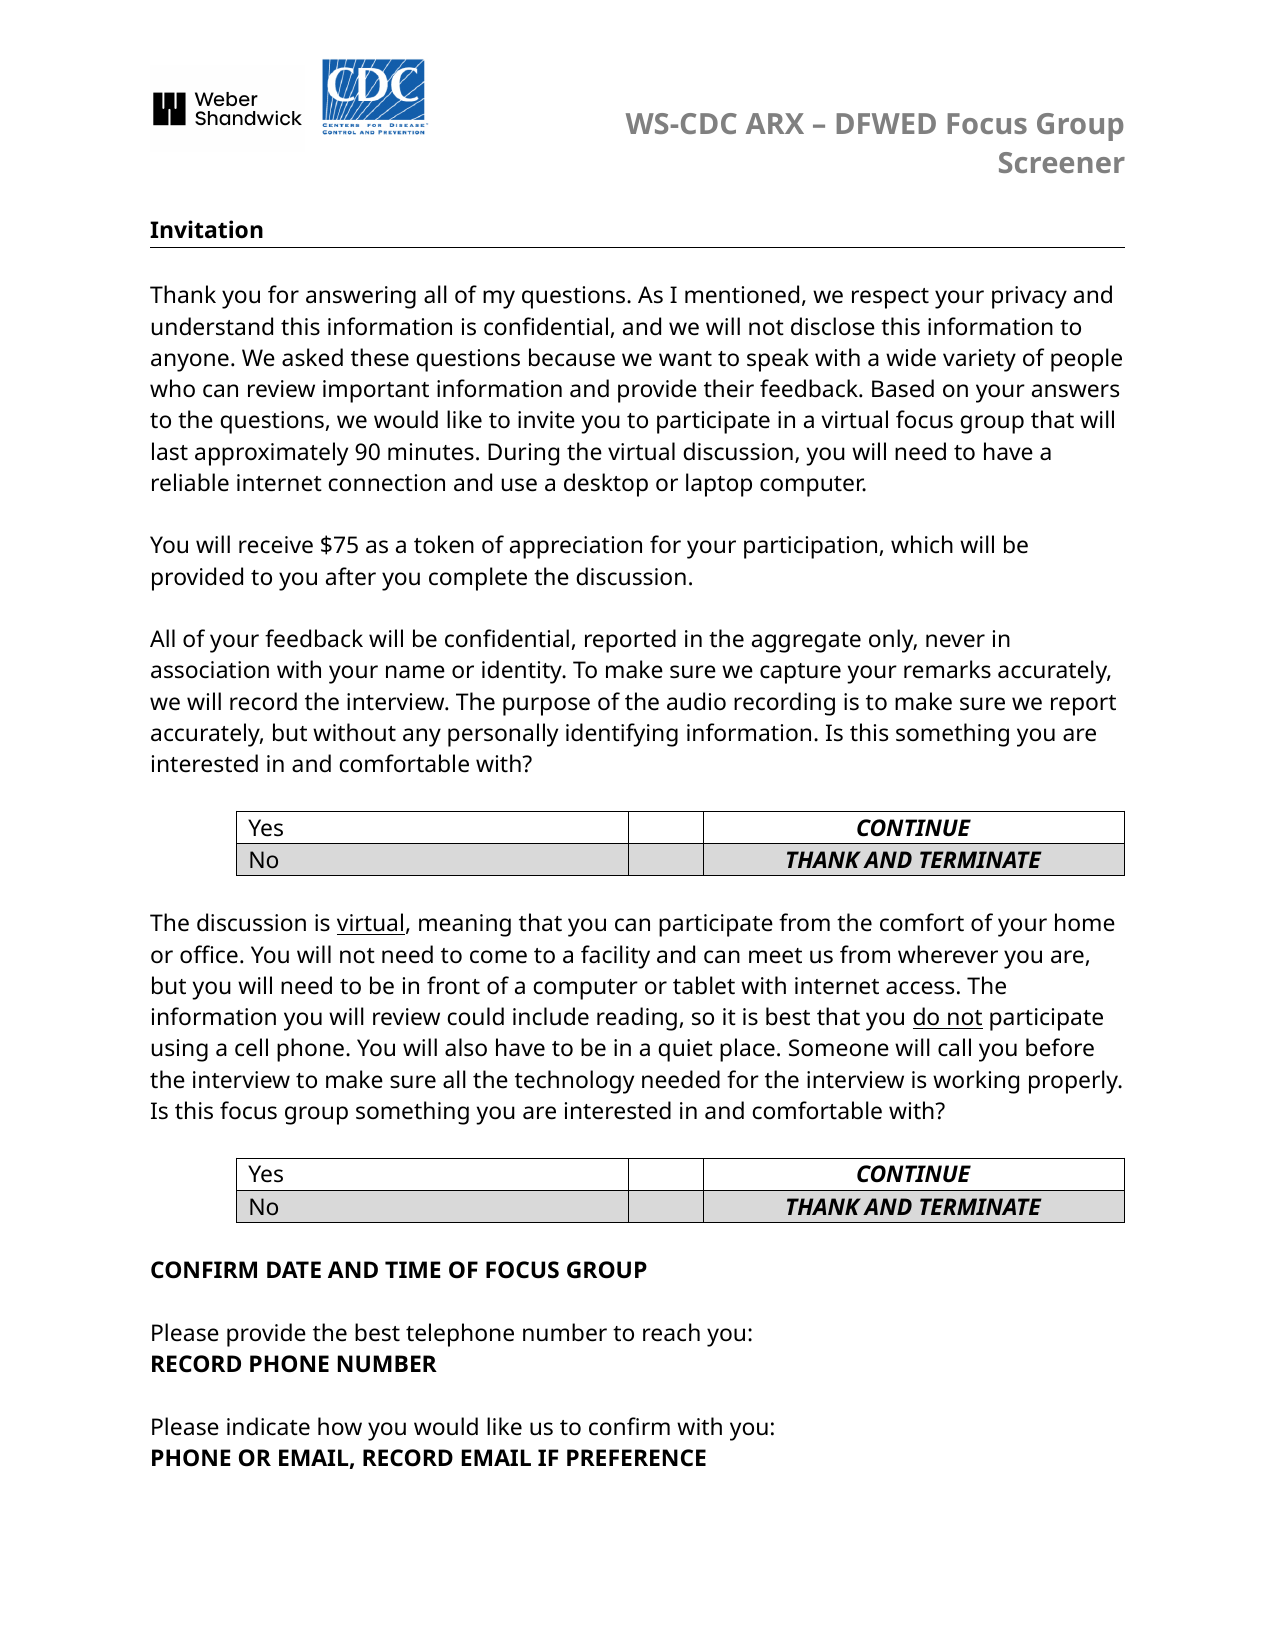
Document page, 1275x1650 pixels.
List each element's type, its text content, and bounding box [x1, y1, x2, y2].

table_cell No [237, 1191, 628, 1222]
table_header CONTINUE [704, 1159, 1124, 1190]
text PHONE OR EMAIL, RECORD EMAIL IF PREFERENCE [150, 1442, 1125, 1473]
text RECORD PHONE NUMBER [150, 1348, 1125, 1379]
text Please indicate how you would like us to confirm with you: [150, 1411, 1125, 1442]
table_header [629, 1159, 703, 1190]
text The discussion is virtual, meaning that you can participate from the comfort of your home or office. You will not need to come to a facility and can meet us from wherever you are, but you will need to be in front of a computer or tablet with internet access. The information you will review could include reading, so it is best that you do not participate using a cell phone. You will also have to be in a quiet place. Someone will call you before the interview to make sure all the technology needed for the interview is working properly. Is this focus group something you are interested in and comfortable with? [150, 907, 1125, 1126]
text Thank you for answering all of my questions. As I mentioned, we respect your privacy and understand this information is confidential, and we will not disclose this information to anyone. We asked these questions because we want to speak with a wide variety of people who can review important information and provide their feedback. Based on your answers to the questions, we would like to invite you to participate in a virtual focus group that will last approximately 90 minutes. During the virtual discussion, you will need to have a reliable internet connection and use a desktop or laptop computer. [150, 279, 1125, 498]
picture [150, 65, 305, 152]
table_header Yes [237, 812, 628, 843]
text Please provide the best telephone number to reach you: [150, 1317, 1125, 1348]
text You will receive $75 as a token of appreciation for your participation, which will be provided to you after you complete the discussion. [150, 529, 1125, 592]
table_cell THANK AND TERMINATE [704, 844, 1124, 875]
table_cell THANK AND TERMINATE [704, 1191, 1124, 1222]
table_header Yes [237, 1159, 628, 1190]
table_header [629, 812, 703, 843]
text All of your feedback will be confidential, reported in the aggregate only, never in association with your name or identity. To make sure we capture your remarks accurately, we will record the interview. The purpose of the audio recording is to make sure we report accurately, but without any personally identifying information. Is this something you are interested in and comfortable with? [150, 623, 1125, 779]
text CONFIRM DATE AND TIME OF FOCUS GROUP [150, 1254, 1125, 1286]
table_cell [629, 1191, 703, 1222]
text Invitation [150, 214, 1125, 247]
picture [321, 43, 429, 150]
table_header CONTINUE [704, 812, 1124, 843]
table_cell [629, 844, 703, 875]
table_cell No [237, 844, 628, 875]
